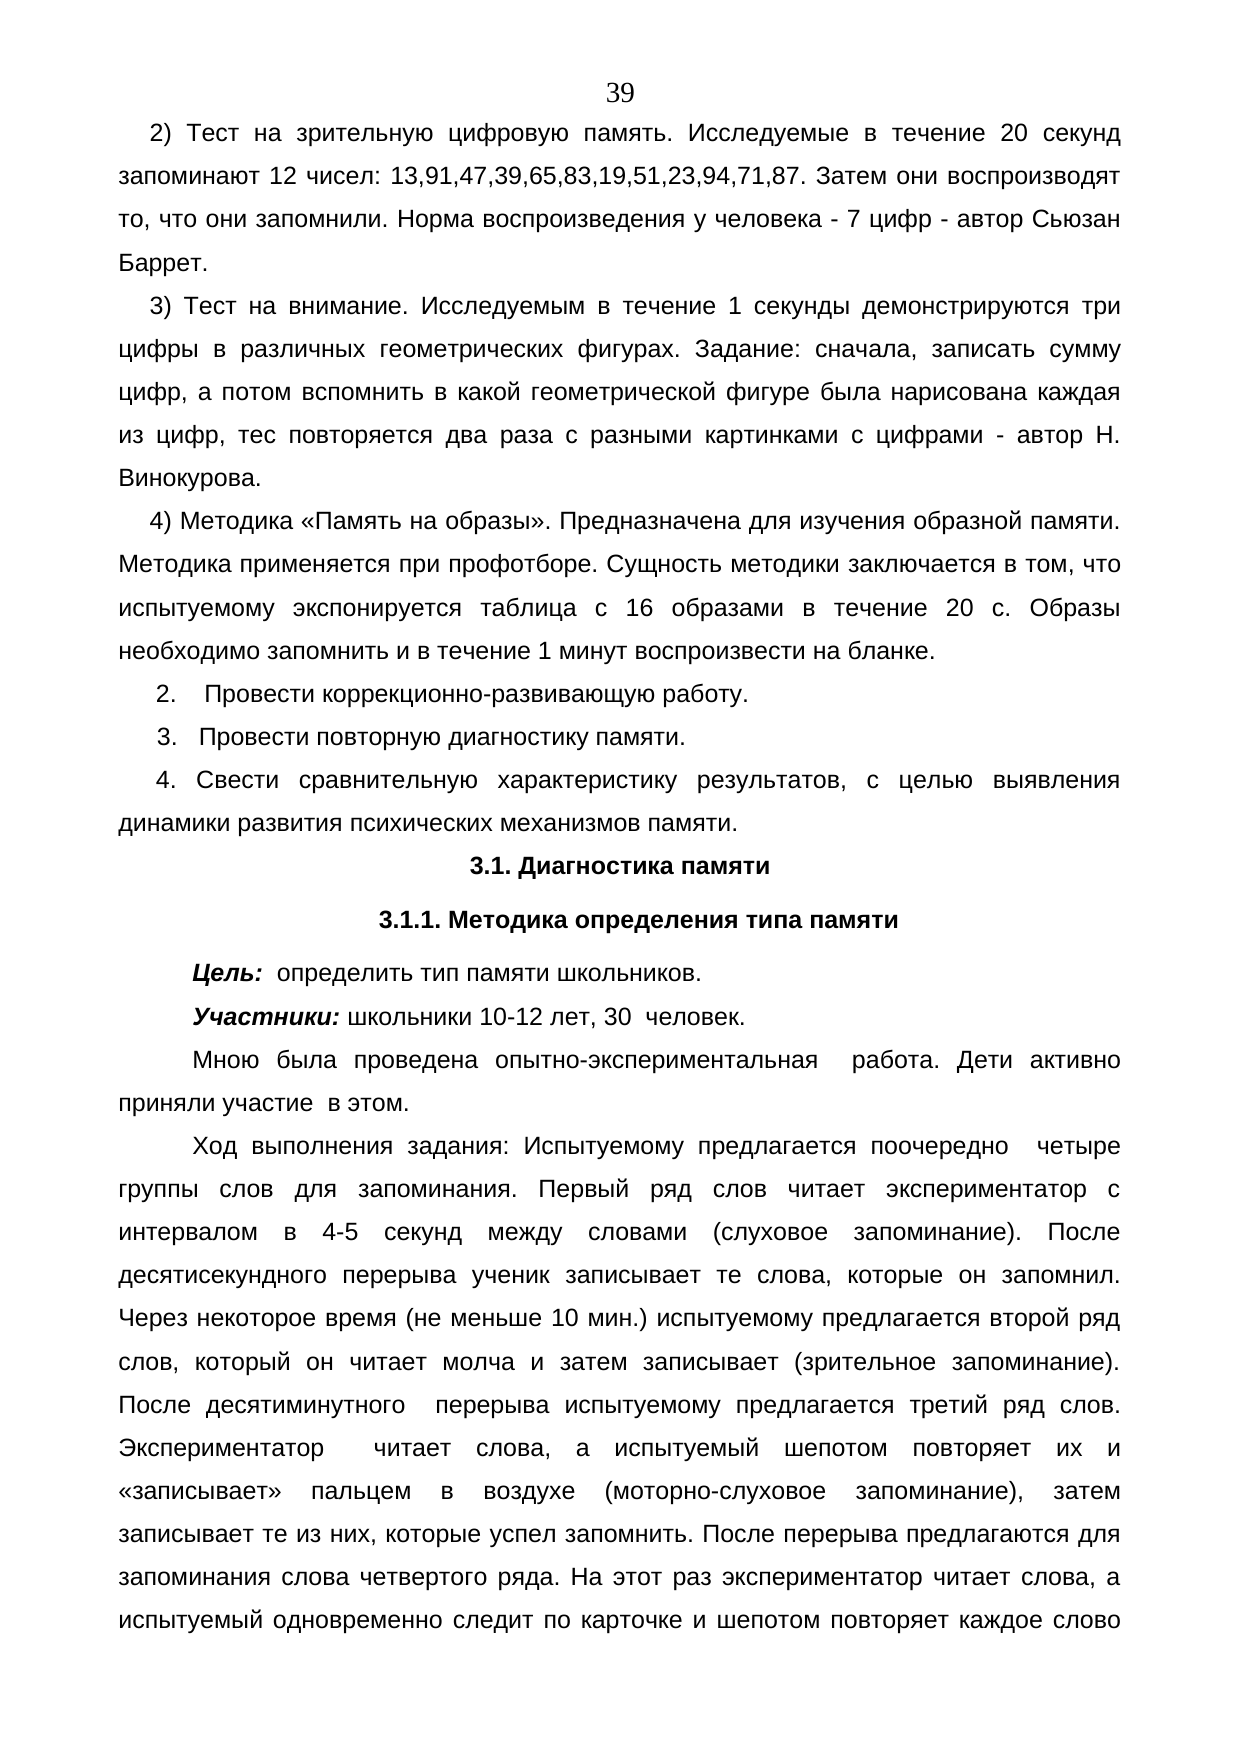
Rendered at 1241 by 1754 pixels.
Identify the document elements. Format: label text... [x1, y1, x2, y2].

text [118, 1131, 1122, 1634]
text Цель: определить тип памяти школьников. [118, 958, 1122, 987]
text Мною была проведена опытно-экспериментальная работа. Дети активно приняли участие в этом. [118, 1044, 1122, 1116]
text 2) Тест на зрительную цифровую память. Исследуемые в течение 20 секунд запоминают 12 чисел: 13,91,47,39,65,83,19,51,23,94,71,87. Затем они воспроизводят то, что они запомнили. Норма воспроизведения у человека - 7 цифр - автор Сьюзан Баррет. [118, 118, 1122, 276]
text 3.1.1. Методика определения типа памяти [118, 905, 1122, 933]
text 3. Провести повторную диагностику памяти. [81, 722, 1122, 751]
text 3) Тест на внимание. Исследуемым в течение 1 секунды демонстрируются три цифры в различных геометрических фигурах. Задание: сначала, записать сумму цифр, а потом вспомнить в какой геометрической фигуре была нарисована каждая из цифр, тес повторяется два раза с разными картинками с цифрами - автор Н. Винокурова. [118, 291, 1122, 492]
text Участники: школьники 10-12 лет, 30 человек. [118, 1001, 1122, 1030]
text 3.1. Диагностика памяти [118, 851, 1122, 880]
text 4) Методика «Память на образы». Предназначена для изучения образной памяти. Методика применяется при профотборе. Сущность методики заключается в том, что испытуемому экспонируется таблица с 16 образами в течение 20 с. Образы необходимо запомнить и в течение 1 минут воспроизвести на бланке. [118, 506, 1122, 664]
text 4. Свести сравнительную характеристику результатов, с целью выявления динамики развития психических механизмов памяти. [118, 765, 1122, 837]
list 2. Провести коррекционно-развивающую работу. [118, 679, 1122, 707]
